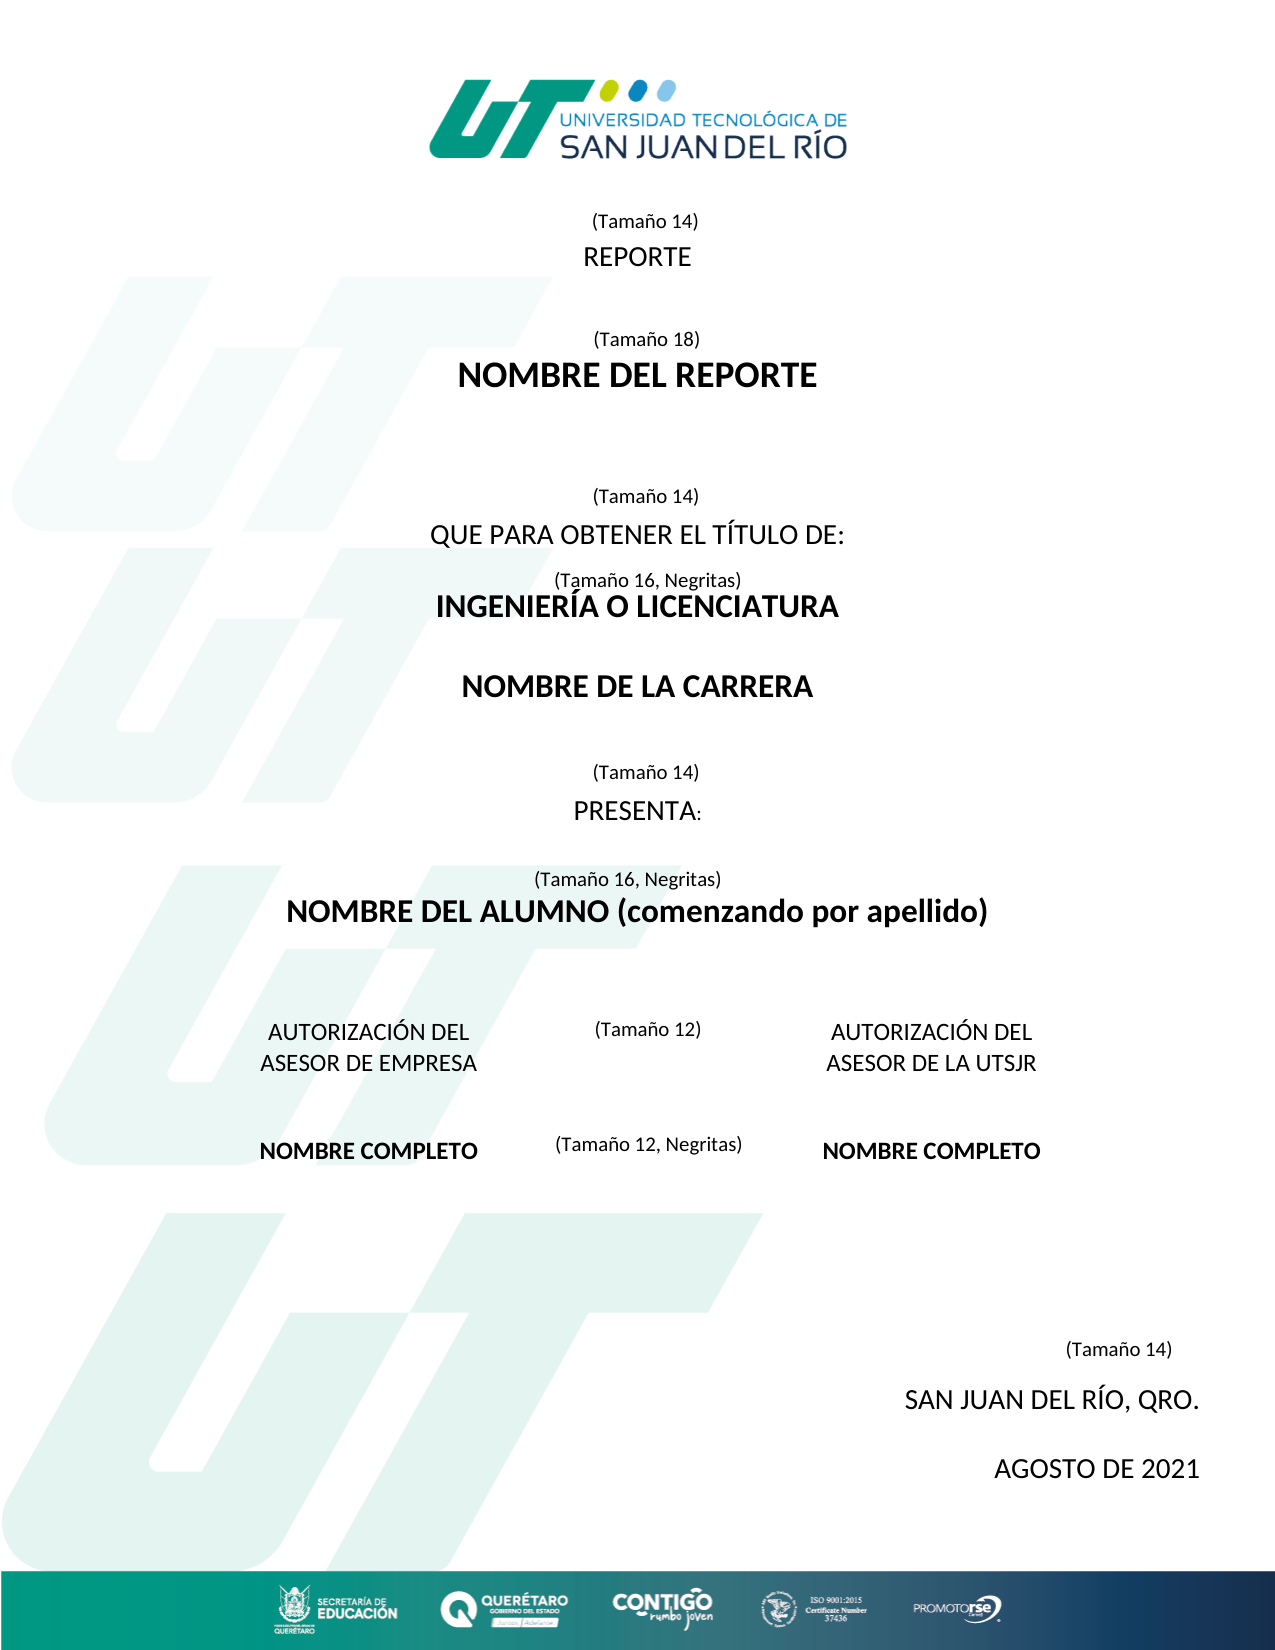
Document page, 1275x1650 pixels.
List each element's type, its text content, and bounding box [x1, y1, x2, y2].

text QUE PARA OBTENER EL TÍTULO DE: [75, 516, 1200, 552]
text NOMBRE DEL REPORTE [75, 351, 1200, 397]
table_header AUTORIZACIÓN DEL ASESOR DE EMPRESA NOMBRE COMPLETO [86, 1017, 651, 1166]
text PRESENTA: [75, 792, 1200, 827]
table_header AUTORIZACIÓN DEL ASESOR DE LA UTSJR NOMBRE COMPLETO [651, 1017, 1212, 1166]
text INGENIERÍA O LICENCIATURA [75, 586, 1200, 626]
text REPORTE [75, 238, 1200, 274]
text SAN JUAN DEL RÍO, QRO. [75, 1381, 1200, 1417]
text AGOSTO DE 2021 [75, 1450, 1200, 1486]
text NOMBRE DE LA CARRERA [75, 664, 1200, 705]
picture [0, 0, 1275, 1650]
text NOMBRE DEL ALUMNO (comenzando por apellido) [75, 889, 1200, 930]
